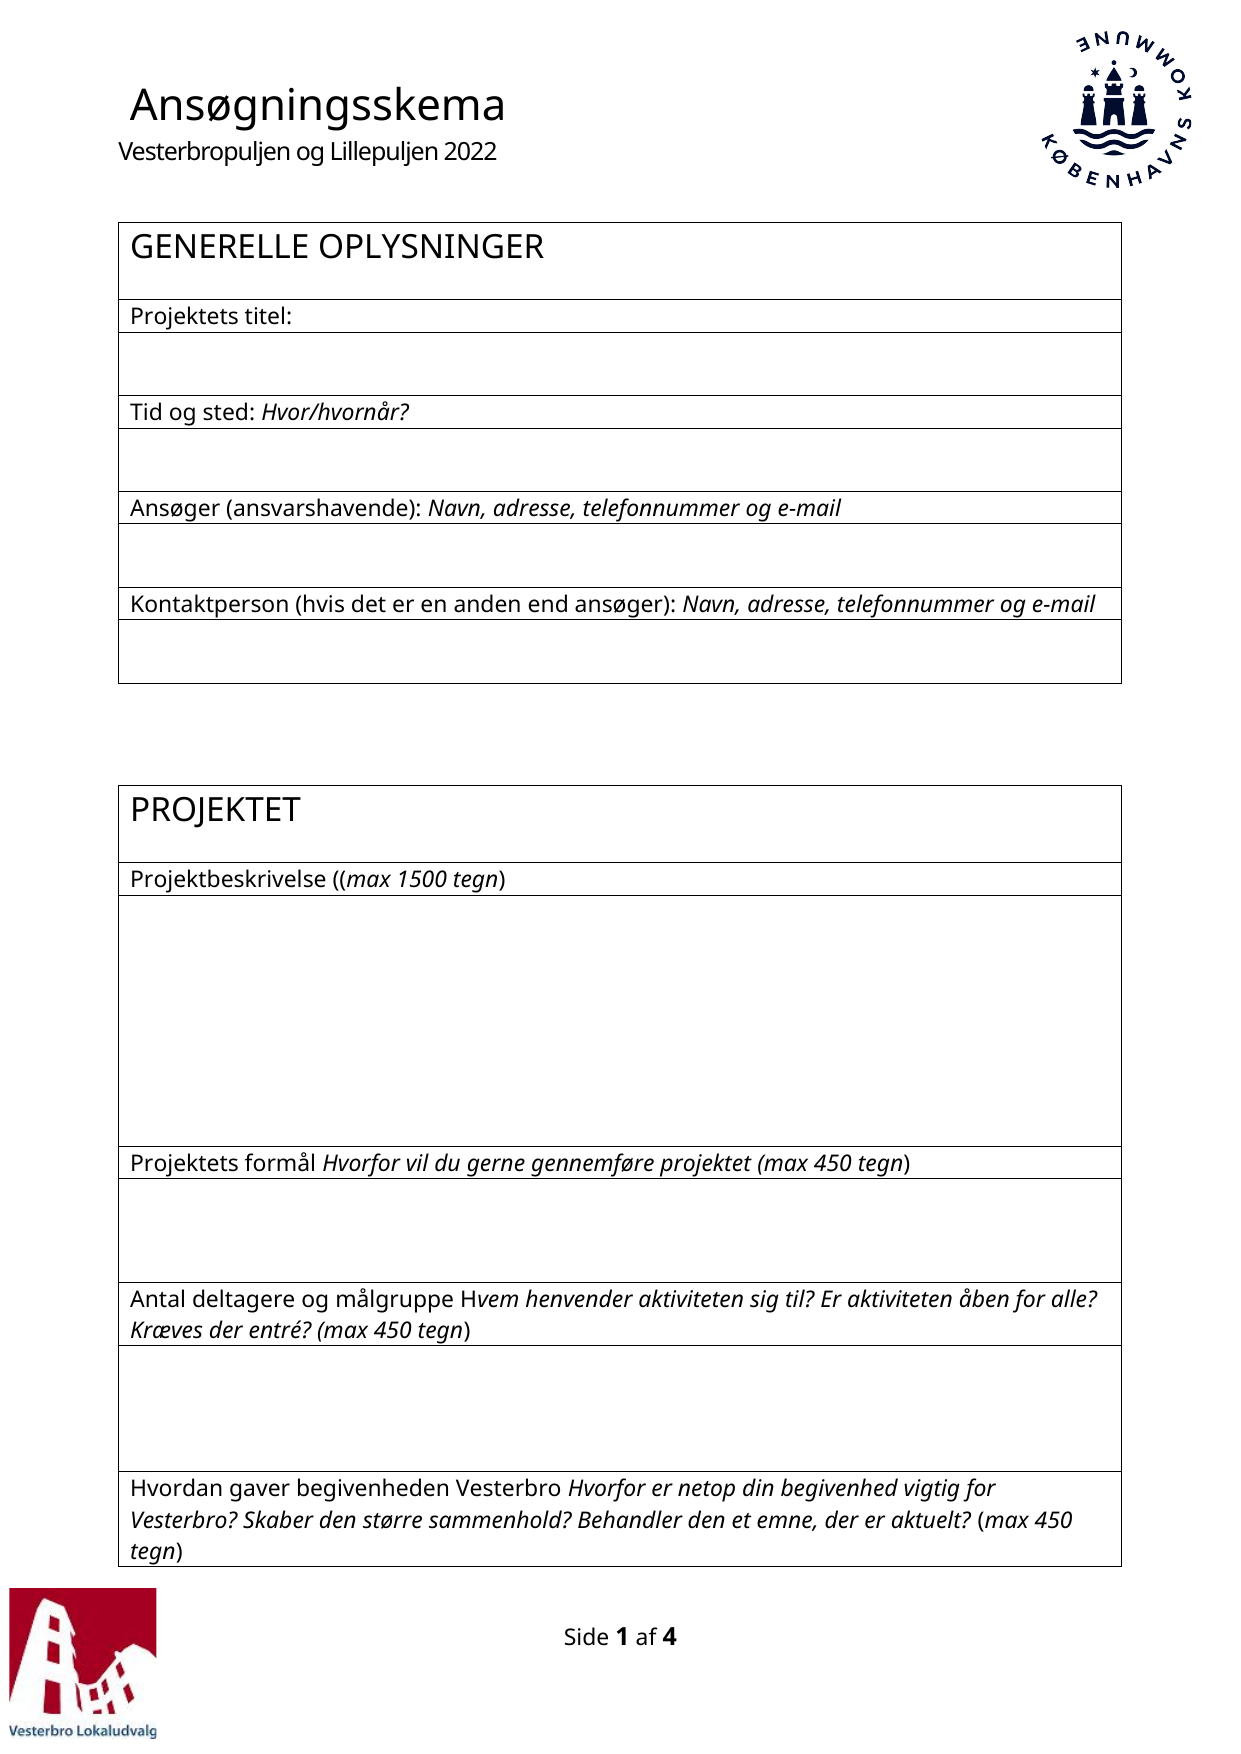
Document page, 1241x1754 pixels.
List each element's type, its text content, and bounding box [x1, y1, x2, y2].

table_cell Hvordan gaver begivenheden Vesterbro Hvorfor er netop din begivenhed vigtig for Vesterbro? Skaber den større sammenhold? Behandler den et emne, der er aktuelt? (max 450 tegn) [119, 1472, 1121, 1566]
table_cell [119, 620, 1121, 683]
table_cell [119, 524, 1121, 587]
table_cell Tid og sted: Hvor/hvornår? [119, 396, 1121, 427]
table_cell [119, 1179, 1121, 1282]
table_cell Projektbeskrivelse ((max 1500 tegn) [119, 863, 1121, 894]
table_cell Ansøger (ansvarshavende): Navn, adresse, telefonnummer og e-mail [119, 492, 1121, 523]
table_cell [119, 1346, 1121, 1471]
table_header GENERELLE OPLYSNINGER [119, 223, 1121, 299]
table_cell Projektets formål Hvorfor vil du gerne gennemføre projektet (max 450 tegn) [119, 1147, 1121, 1178]
table_cell Antal deltagere og målgruppe Hvem henvender aktiviteten sig til? Er aktiviteten åben for alle? Kræves der entré? (max 450 tegn) [119, 1283, 1121, 1345]
table_header PROJEKTET [119, 786, 1121, 862]
picture [1041, 31, 1192, 188]
table_cell Projektets titel: [119, 300, 1121, 332]
picture [9, 1588, 157, 1739]
table_cell [119, 896, 1121, 1146]
table_cell [119, 429, 1121, 491]
table_cell Kontaktperson (hvis det er en anden end ansøger): Navn, adresse, telefonnummer og e-mail [119, 588, 1121, 619]
table_cell [119, 333, 1121, 395]
